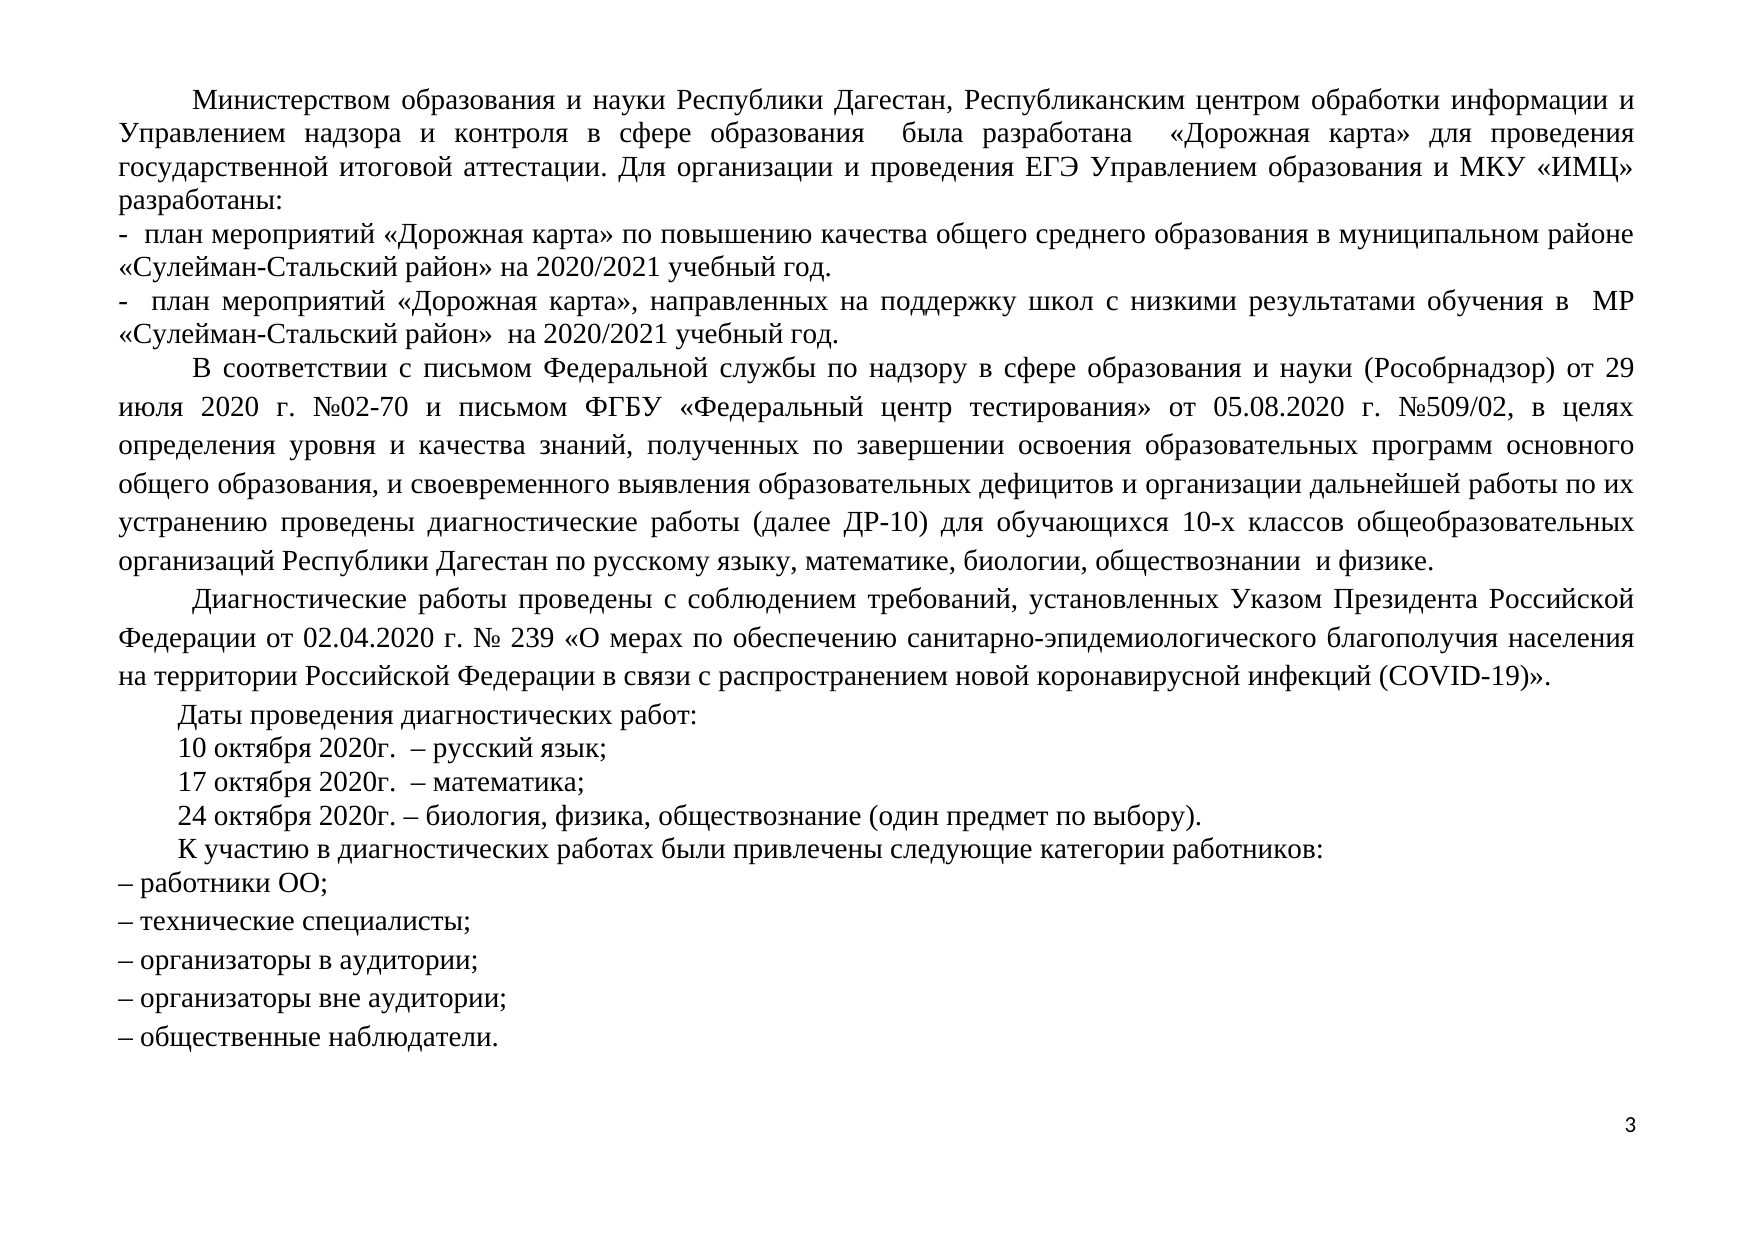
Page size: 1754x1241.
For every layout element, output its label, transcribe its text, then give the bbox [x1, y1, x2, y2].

text - план мероприятий «Дорожная карта» по повышению качества общего среднего образования в муниципальном районе «Сулейман-Стальский район» на 2020/2021 учебный год. [118, 216, 1636, 283]
text – технические специалисты; [118, 903, 1636, 937]
text - план мероприятий «Дорожная карта», направленных на поддержку школ с низкими результатами обучения в МР «Сулейман-Стальский район» на 2020/2021 учебный год. [118, 283, 1636, 350]
text Даты проведения диагностических работ: [118, 697, 1636, 731]
text – работники ОО; [118, 865, 1636, 898]
text К участию в диагностических работах были привлечены следующие категории работников: [118, 831, 1636, 865]
list Министерством образования и науки Республики Дагестан, Республиканским центром обработки информации и Управлением надзора и контроля в сфере образования была разработана «Дорожная карта» для проведения государственной итоговой аттестации. Для организации и проведения ЕГЭ Управлением образования и МКУ «ИМЦ» разработаны: [118, 82, 1636, 216]
text 24 октября 2020г. – биология, физика, обществознание (один предмет по выбору). [118, 798, 1636, 831]
text В соответствии с письмом Федеральной службы по надзору в сфере образования и науки (Рособрнадзор) от 29 июля 2020 г. №02-70 и письмом ФГБУ «Федеральный центр тестирования» от 05.08.2020 г. №509/02, в целях определения уровня и качества знаний, полученных по завершении освоения образовательных программ основного общего образования, и своевременного выявления образовательных дефицитов и организации дальнейшей работы по их устранению проведены диагностические работы (далее ДР-10) для обучающихся 10-х классов общеобразовательных организаций Республики Дагестан по русскому языку, математике, биологии, обществознании и физике. [118, 350, 1636, 576]
text Диагностические работы проведены с соблюдением требований, установленных Указом Президента Российской Федерации от 02.04.2020 г. № 239 «О мерах по обеспечению санитарно-эпидемиологического благополучия населения на территории Российской Федерации в связи с распространением новой коронавирусной инфекций (COVID-19)». [118, 581, 1636, 692]
text – организаторы вне аудитории; [118, 980, 1636, 1014]
text – организаторы в аудитории; [118, 942, 1636, 975]
text 10 октября 2020г. – русский язык; [118, 731, 1636, 764]
text – общественные наблюдатели. [118, 1019, 1636, 1052]
text 17 октября 2020г. – математика; [118, 764, 1636, 798]
